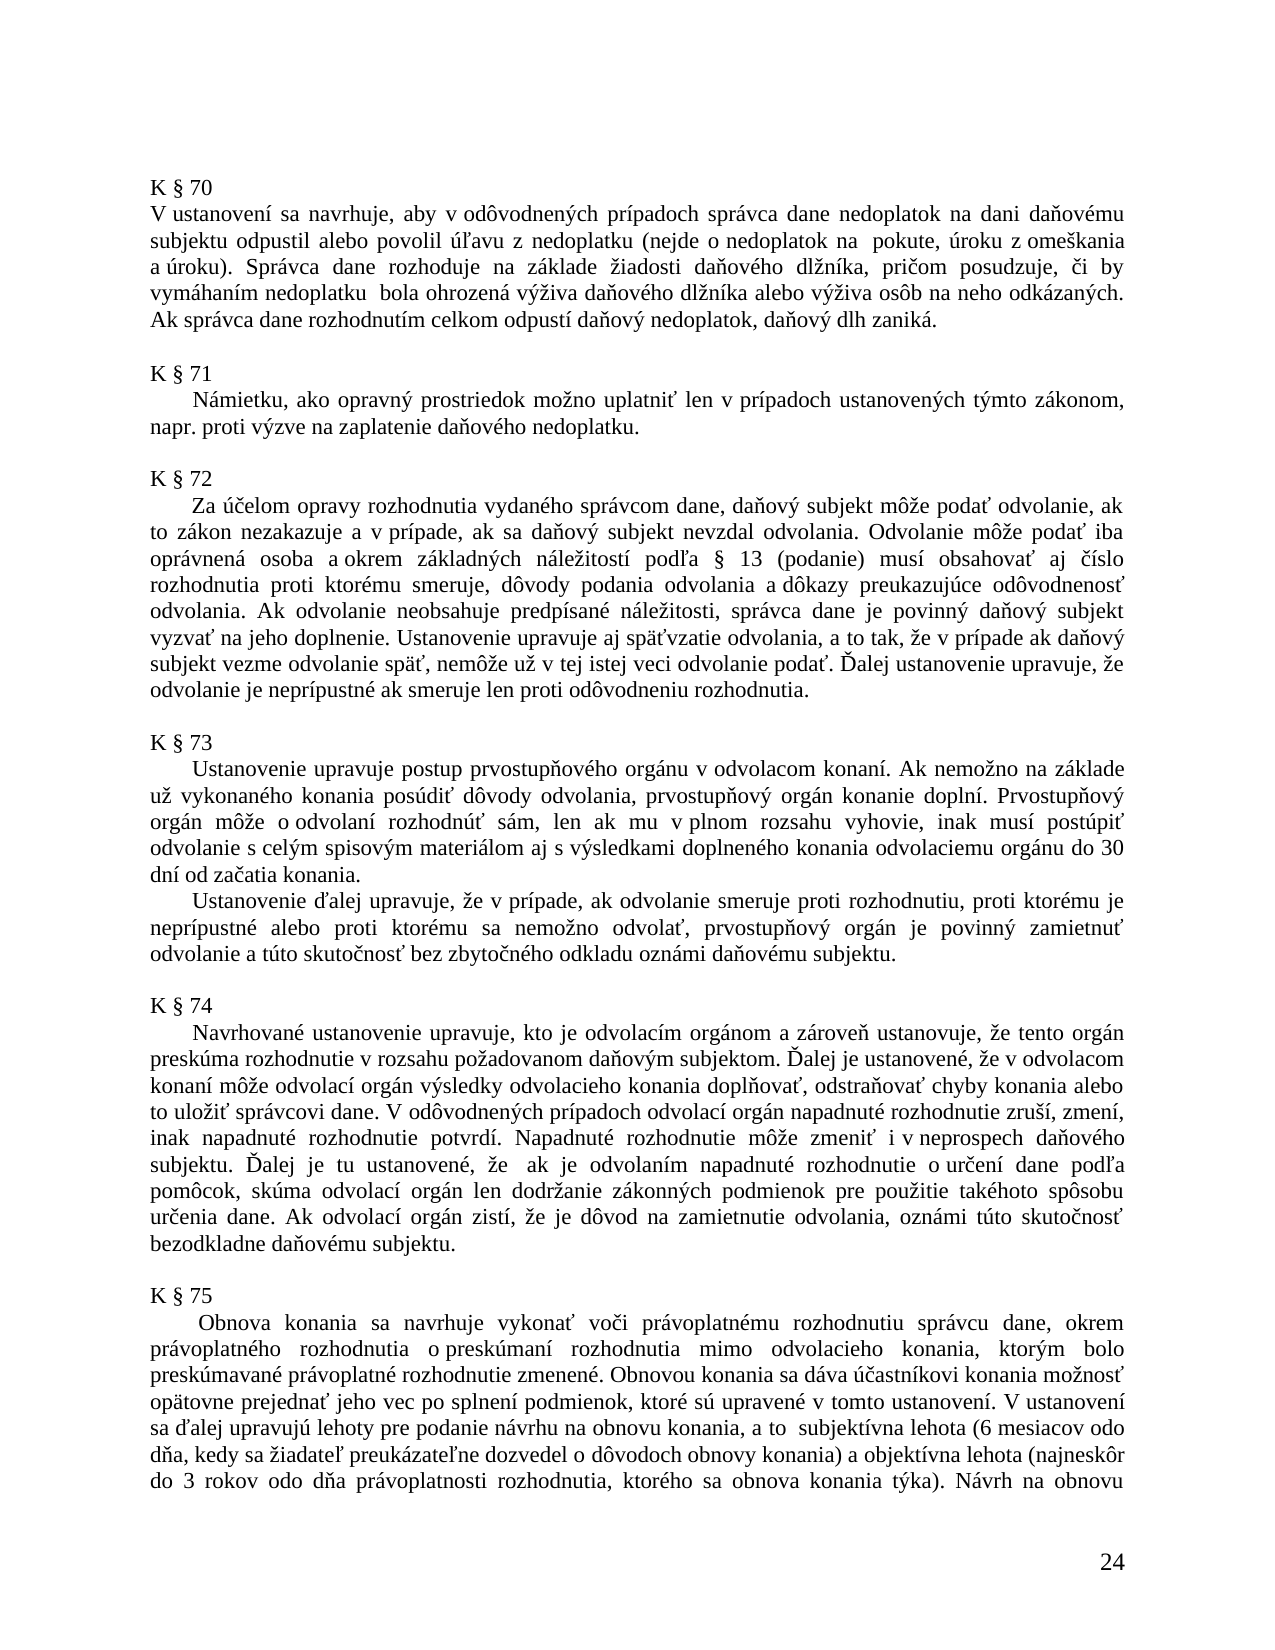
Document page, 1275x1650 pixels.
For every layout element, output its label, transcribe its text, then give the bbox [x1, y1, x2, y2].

text Za účelom opravy rozhodnutia vydaného správcom dane, daňový subjekt môže podať odvolanie, ak to zákon nezakazuje a v prípade, ak sa daňový subjekt nevzdal odvolania. Odvolanie môže podať iba oprávnená osoba a okrem základných náležitostí podľa § 13 (podanie) musí obsahovať aj číslo rozhodnutia proti ktorému smeruje, dôvody podania odvolania a dôkazy preukazujúce odôvodnenosť odvolania. Ak odvolanie neobsahuje predpísané náležitosti, správca dane je povinný daňový subjekt vyzvať na jeho doplnenie. Ustanovenie upravuje aj späťvzatie odvolania, a to tak, že v prípade ak daňový subjekt vezme odvolanie späť, nemôže už v tej istej veci odvolanie podať. Ďalej ustanovenie upravuje, že odvolanie je neprípustné ak smeruje len proti odôvodneniu rozhodnutia. [150, 492, 1125, 703]
text V ustanovení sa navrhuje, aby v odôvodnených prípadoch správca dane nedoplatok na dani daňovému subjektu odpustil alebo povolil úľavu z nedoplatku (nejde o nedoplatok na pokute, úroku z omeškania a úroku). Správca dane rozhoduje na základe žiadosti daňového dlžníka, pričom posudzuje, či by vymáhaním nedoplatku bola ohrozená výživa daňového dlžníka alebo výživa osôb na neho odkázaných. Ak správca dane rozhodnutím celkom odpustí daňový nedoplatok, daňový dlh zaniká. [150, 200, 1125, 332]
text K § 72 [150, 466, 1125, 492]
text K § 75 [150, 1282, 1125, 1309]
text K § 70 [150, 174, 1125, 200]
text Ustanovenie upravuje postup prvostupňového orgánu v odvolacom konaní. Ak nemožno na základe už vykonaného konania posúdiť dôvody odvolania, prvostupňový orgán konanie doplní. Prvostupňový orgán môže o odvolaní rozhodnúť sám, len ak mu v plnom rozsahu vyhovie, inak musí postúpiť odvolanie s celým spisovým materiálom aj s výsledkami doplneného konania odvolaciemu orgánu do 30 dní od začatia konania. [150, 755, 1125, 887]
text K § 73 [150, 729, 1125, 755]
text K § 71 [150, 360, 1125, 386]
text Navrhované ustanovenie upravuje, kto je odvolacím orgánom a zároveň ustanovuje, že tento orgán preskúma rozhodnutie v rozsahu požadovanom daňovým subjektom. Ďalej je ustanovené, že v odvolacom konaní môže odvolací orgán výsledky odvolacieho konania doplňovať, odstraňovať chyby konania alebo to uložiť správcovi dane. V odôvodnených prípadoch odvolací orgán napadnuté rozhodnutie zruší, zmení, inak napadnuté rozhodnutie potvrdí. Napadnuté rozhodnutie môže zmeniť i v neprospech daňového subjektu. Ďalej je tu ustanovené, že ak je odvolaním napadnuté rozhodnutie o určení dane podľa pomôcok, skúma odvolací orgán len dodržanie zákonných podmienok pre použitie takéhoto spôsobu určenia dane. Ak odvolací orgán zistí, že je dôvod na zamietnutie odvolania, oznámi túto skutočnosť bezodkladne daňovému subjektu. [150, 1019, 1125, 1256]
text Ustanovenie ďalej upravuje, že v prípade, ak odvolanie smeruje proti rozhodnutiu, proti ktorému je neprípustné alebo proti ktorému sa nemožno odvolať, prvostupňový orgán je povinný zamietnuť odvolanie a túto skutočnosť bez zbytočného odkladu oznámi daňovému subjektu. [150, 887, 1125, 966]
text Námietku, ako opravný prostriedok možno uplatniť len v prípadoch ustanovených týmto zákonom, napr. proti výzve na zaplatenie daňového nedoplatku. [150, 386, 1125, 439]
text K § 74 [150, 993, 1125, 1019]
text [150, 1309, 1125, 1493]
